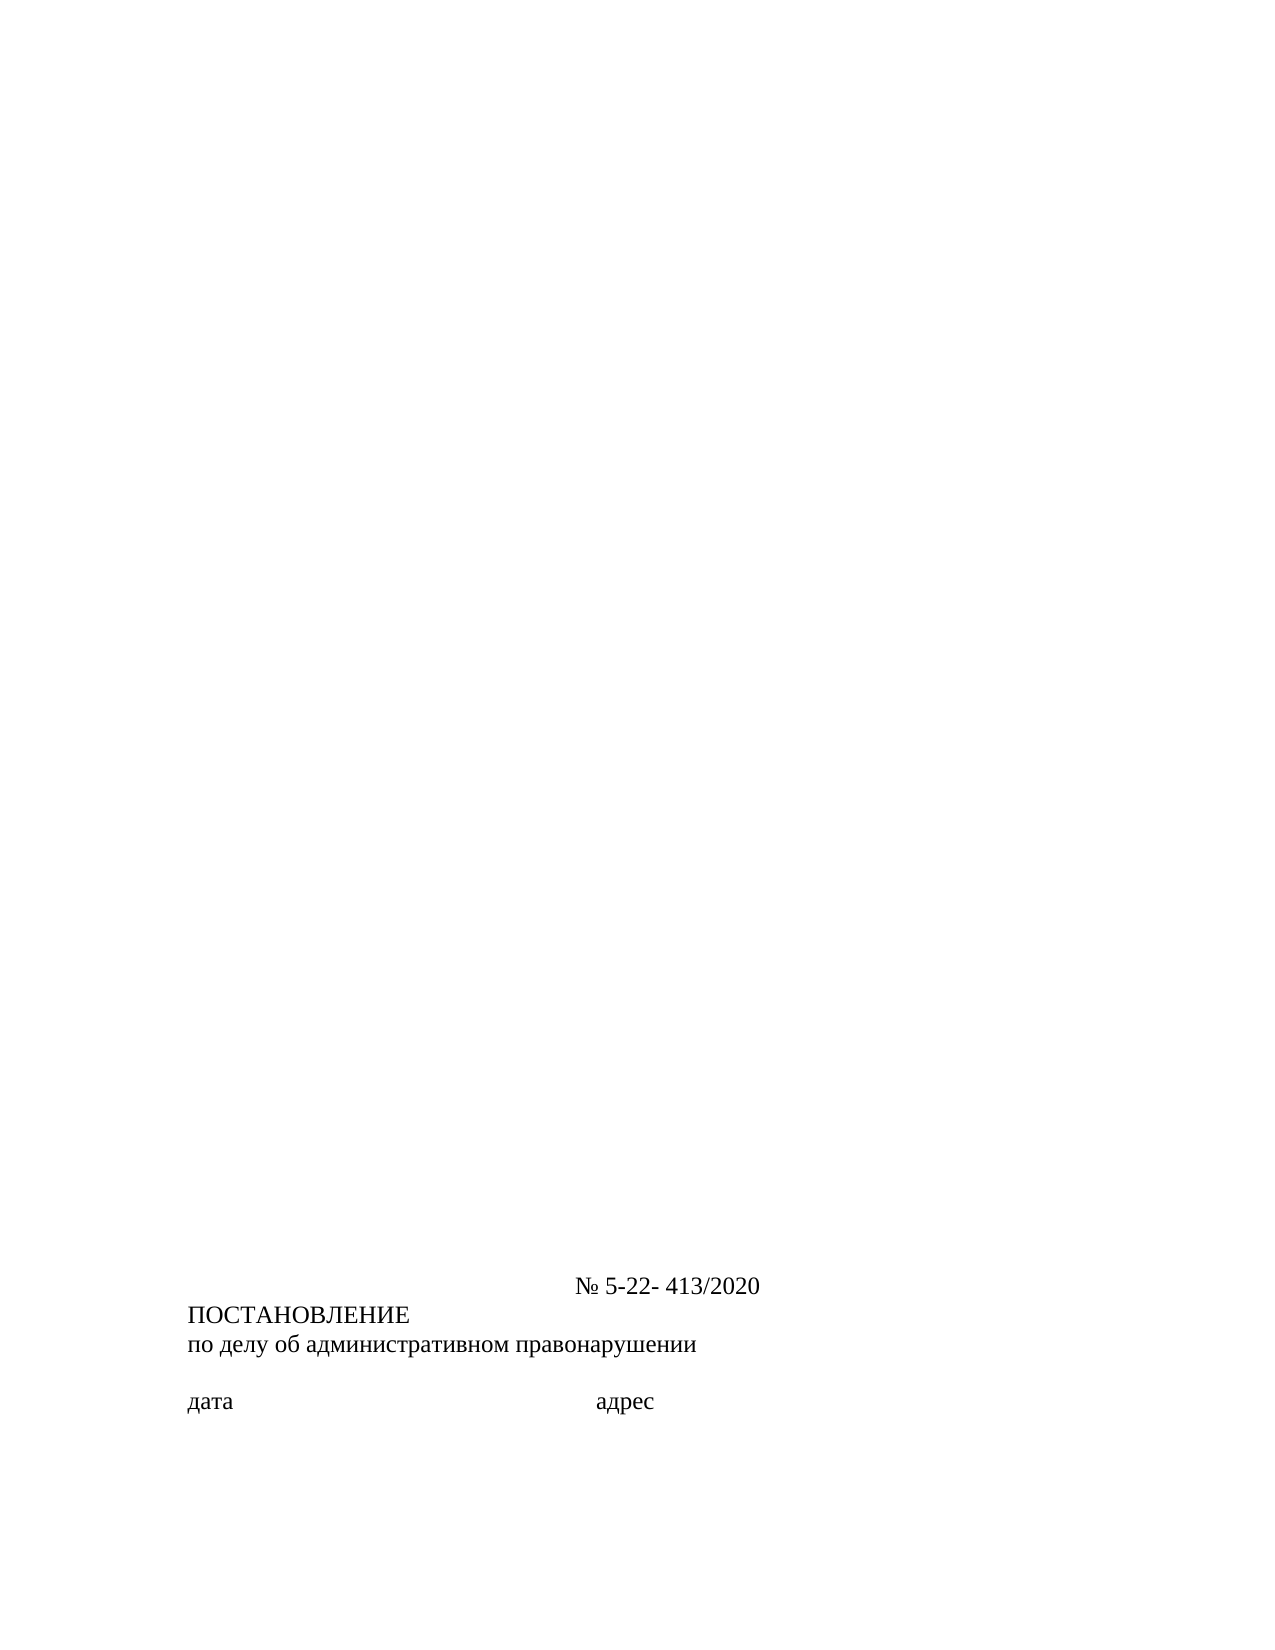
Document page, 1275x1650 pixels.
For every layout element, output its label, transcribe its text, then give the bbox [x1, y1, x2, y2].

text № 5-22- 413/2020 [187, 1271, 1087, 1300]
text по делу об административном правонарушении [187, 1329, 1087, 1357]
text дата адрес [187, 1386, 1087, 1415]
text ПОСТАНОВЛЕНИЕ [187, 1300, 1087, 1329]
